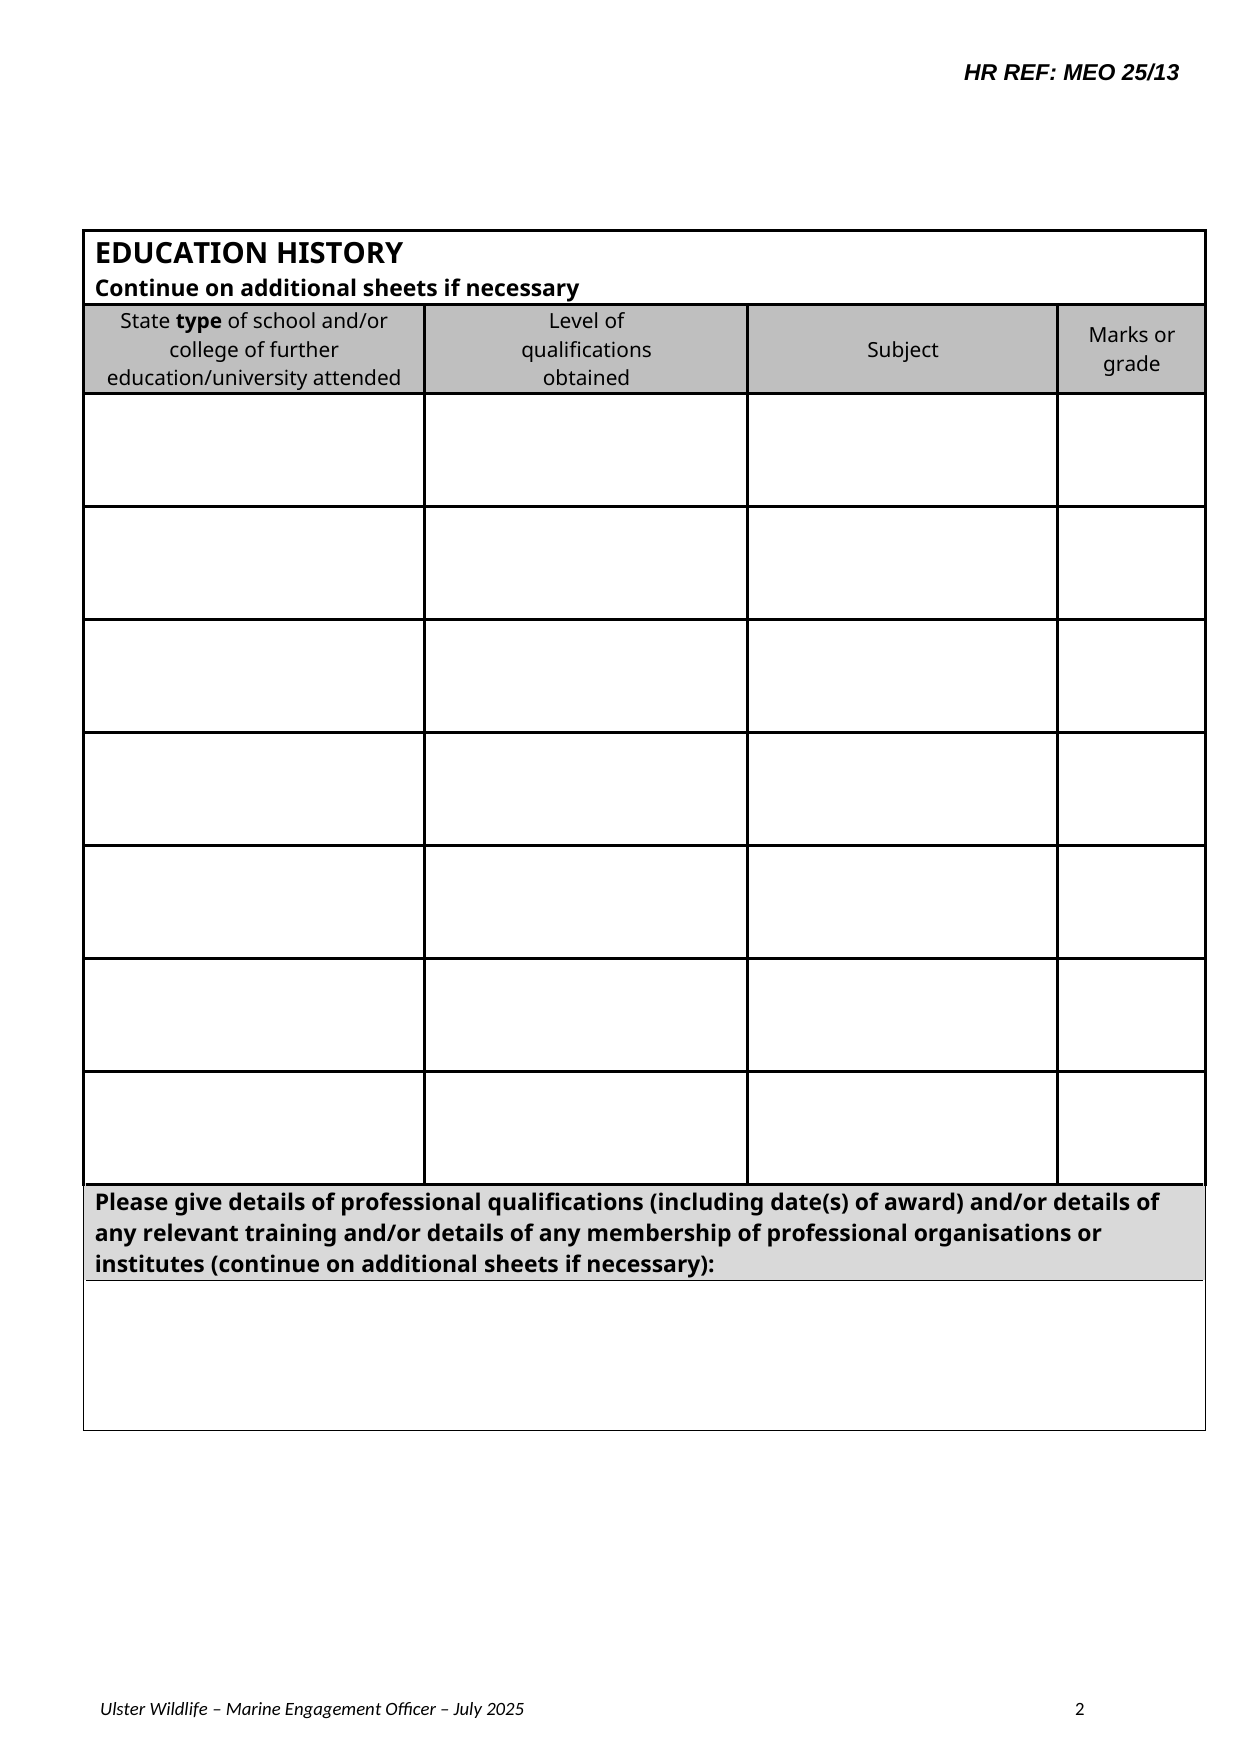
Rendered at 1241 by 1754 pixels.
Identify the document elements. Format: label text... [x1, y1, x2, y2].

table_cell [426, 621, 746, 731]
table_cell State type of school and/or college of further education/university attended [85, 306, 423, 392]
table_cell [749, 508, 1056, 618]
table_cell [84, 1280, 1205, 1430]
table_cell [85, 1073, 423, 1183]
table_cell [85, 960, 423, 1070]
table_cell [85, 395, 423, 505]
table_cell [85, 621, 423, 731]
table_cell [426, 734, 746, 844]
table_cell [426, 395, 746, 505]
table_cell [1059, 847, 1204, 957]
table_cell [85, 734, 423, 844]
table_cell [749, 395, 1056, 505]
table_cell [749, 960, 1056, 1070]
table_cell [426, 508, 746, 618]
table_cell [1059, 508, 1204, 618]
table_cell Level of qualifications obtained [426, 306, 746, 392]
table_header EDUCATION HISTORY Continue on additional sheets if necessary [85, 232, 1204, 303]
table_cell [749, 1073, 1056, 1183]
table_cell [1059, 395, 1204, 505]
table_cell [1059, 621, 1204, 731]
table_cell [426, 847, 746, 957]
table_cell [426, 1073, 746, 1183]
table_cell Marks or grade [1059, 306, 1204, 392]
table_cell [85, 847, 423, 957]
table_cell [749, 621, 1056, 731]
table_cell [749, 847, 1056, 957]
table_cell [1059, 960, 1204, 1070]
table_cell Subject [749, 306, 1056, 392]
table_cell [1059, 1073, 1204, 1183]
table_cell [426, 960, 746, 1070]
table_cell [1059, 734, 1204, 844]
table_cell Please give details of professional qualifications (including date(s) of award) and/or details of any relevant training and/or details of any membership of professional organisations or institutes (continue on additional sheets if necessary): [84, 1183, 1205, 1280]
table_cell [749, 734, 1056, 844]
table_cell [85, 508, 423, 618]
